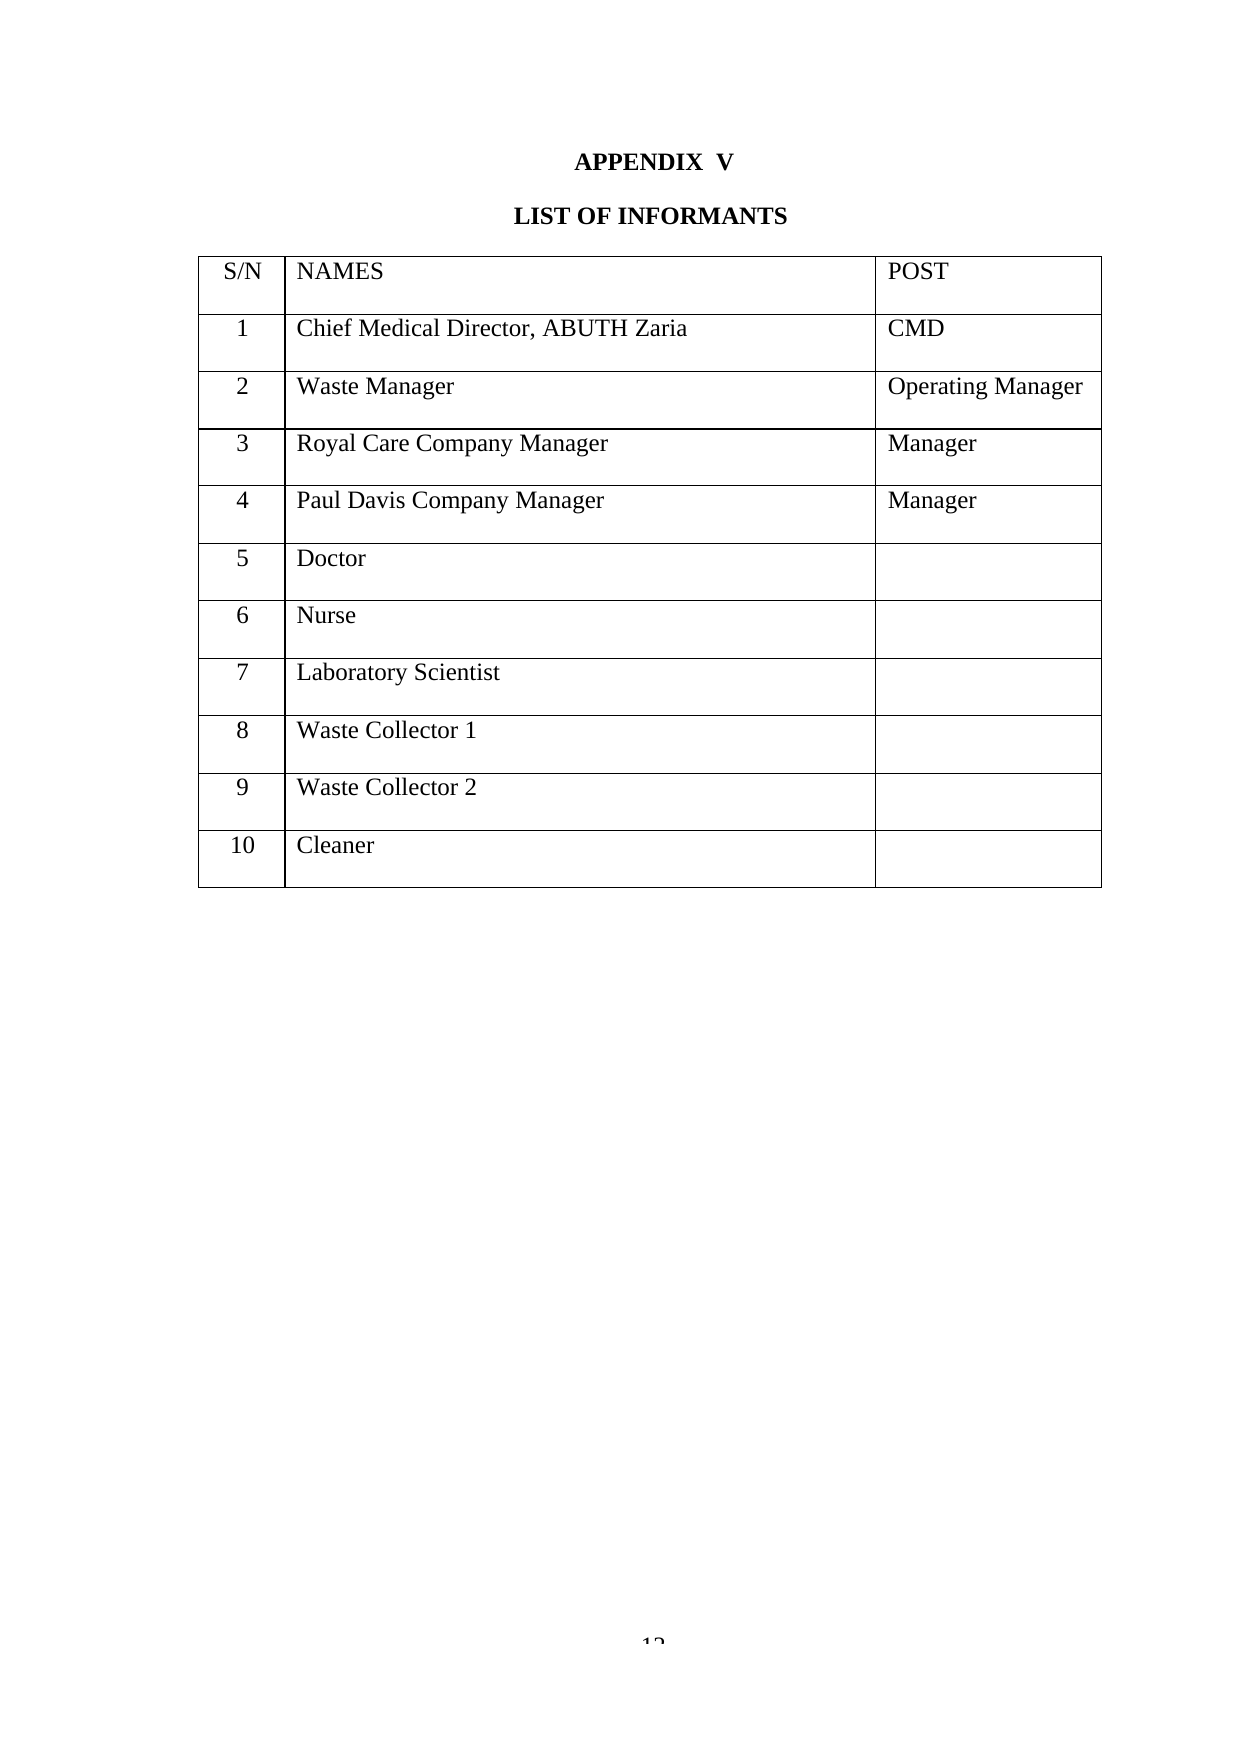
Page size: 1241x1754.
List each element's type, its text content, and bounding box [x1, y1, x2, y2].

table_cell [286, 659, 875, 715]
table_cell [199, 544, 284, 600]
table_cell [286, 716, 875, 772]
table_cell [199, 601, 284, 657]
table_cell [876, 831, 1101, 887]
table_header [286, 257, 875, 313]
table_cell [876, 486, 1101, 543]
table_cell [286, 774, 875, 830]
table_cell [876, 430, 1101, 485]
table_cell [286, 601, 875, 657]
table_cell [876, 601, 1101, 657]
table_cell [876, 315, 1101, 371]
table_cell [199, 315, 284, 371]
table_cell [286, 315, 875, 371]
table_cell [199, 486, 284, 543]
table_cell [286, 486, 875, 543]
text APPENDIX V LIST OF INFORMANTS [514, 147, 788, 230]
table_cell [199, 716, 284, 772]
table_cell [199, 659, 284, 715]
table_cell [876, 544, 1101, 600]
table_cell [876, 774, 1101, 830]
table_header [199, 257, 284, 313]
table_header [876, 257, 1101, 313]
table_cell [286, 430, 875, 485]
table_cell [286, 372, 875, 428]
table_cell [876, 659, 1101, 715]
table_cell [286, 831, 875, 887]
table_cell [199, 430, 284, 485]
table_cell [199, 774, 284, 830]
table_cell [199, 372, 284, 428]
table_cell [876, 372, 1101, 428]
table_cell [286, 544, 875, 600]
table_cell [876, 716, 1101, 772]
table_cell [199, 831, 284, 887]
